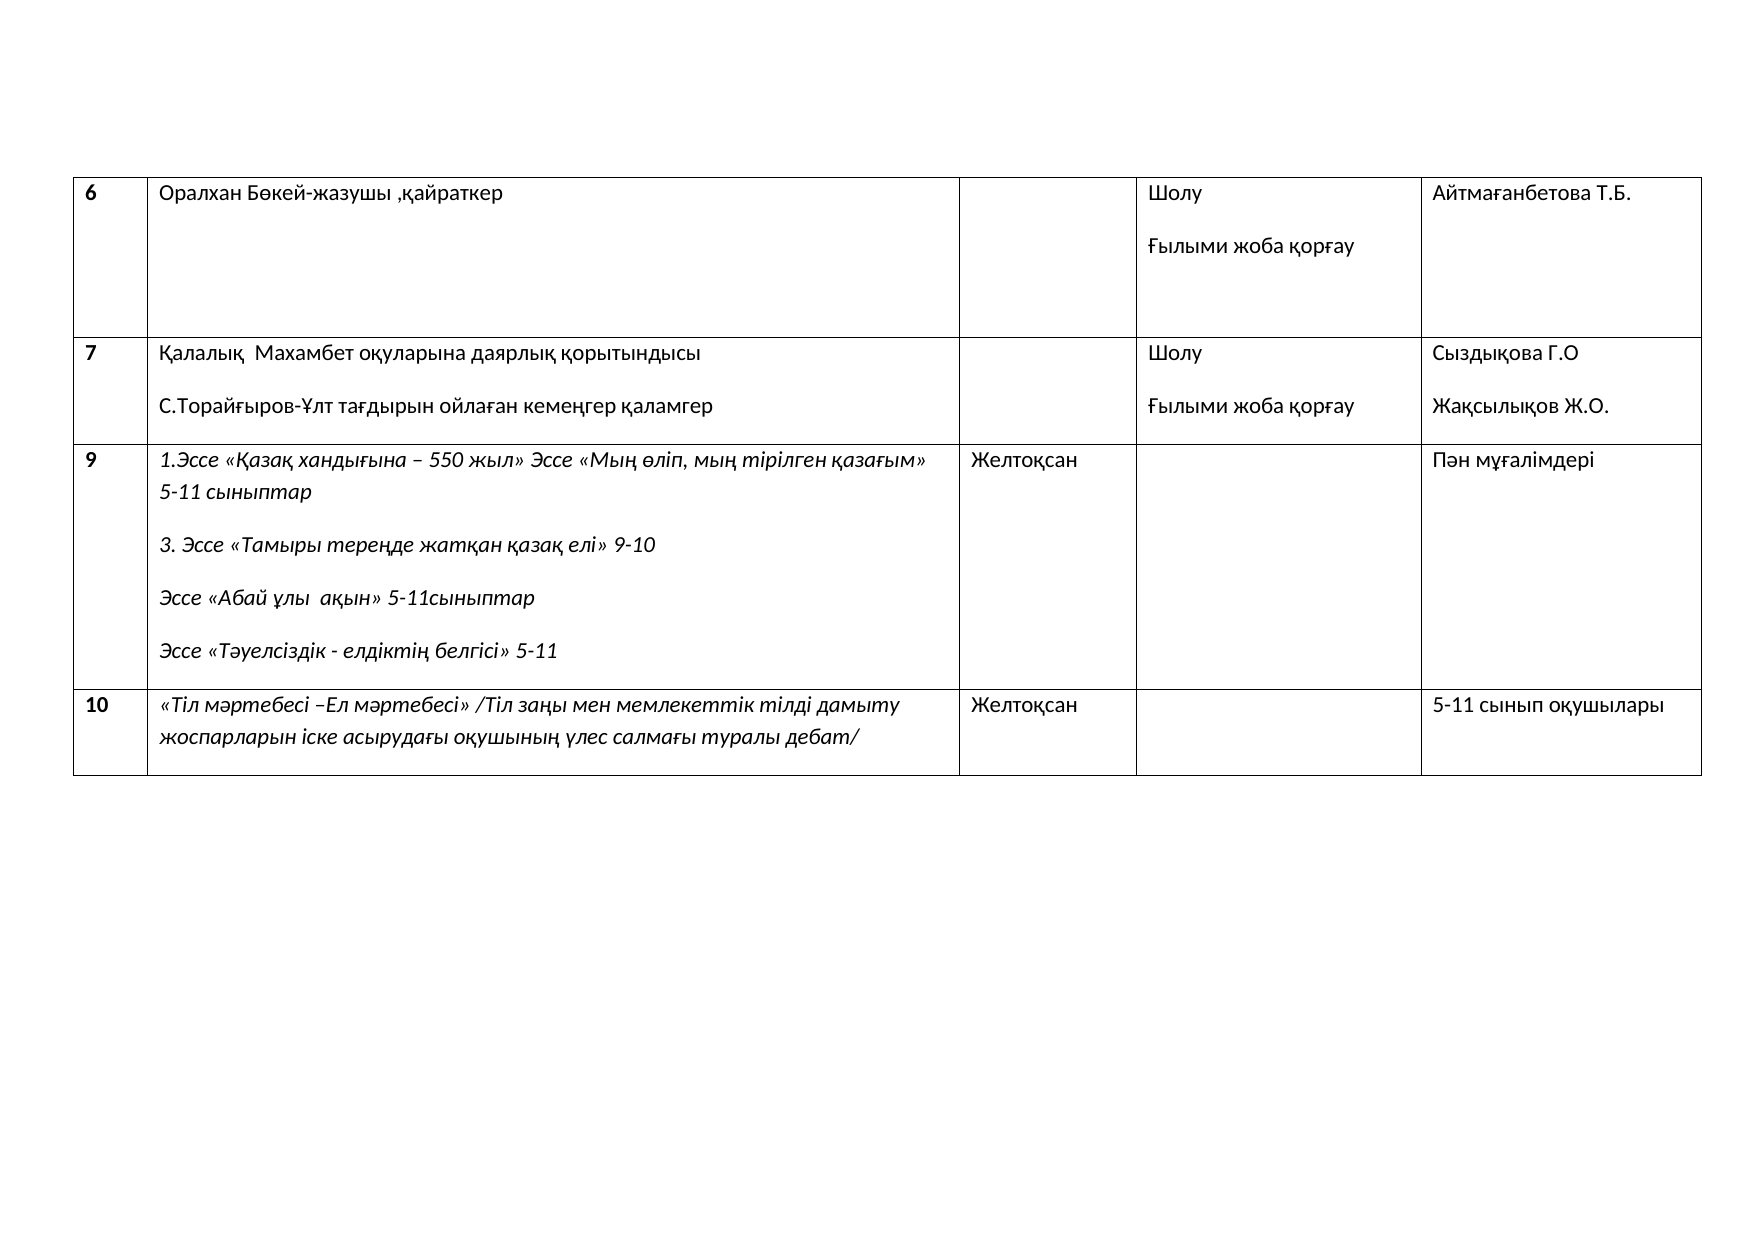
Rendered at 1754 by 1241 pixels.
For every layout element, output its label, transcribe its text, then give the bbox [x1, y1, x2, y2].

table_cell Шолу Ғылыми жоба қорғау [1137, 338, 1421, 444]
table_cell Пән мұғалімдері [1422, 445, 1701, 689]
table_cell Қалалық Махамбет оқуларына даярлық қорытындысы С.Торайғыров-Ұлт тағдырын ойлаған кемеңгер қаламгер [148, 338, 959, 444]
table_cell 9 [74, 445, 147, 689]
table_cell Желтоқсан [960, 690, 1136, 775]
table_cell 1.Эссе «Қазақ хандығына – 550 жыл» Эссе «Мың өліп, мың тірілген қазағым» 5-11 сыныптар 3. Эссе «Тамыры тереңде жатқан қазақ елі» 9-10 Эссе «Абай ұлы ақын» 5-11сыныптар Эссе «Тәуелсіздік - елдіктің белгісі» 5-11 [148, 445, 959, 689]
table_cell [960, 178, 1136, 337]
table_cell Сыздықова Г.О Жақсылықов Ж.О. [1422, 338, 1701, 444]
table_cell Оралхан Бөкей-жазушы ,қайраткер [148, 178, 959, 337]
table_cell 5-11 сынып оқушылары [1422, 690, 1701, 775]
table_cell «Тіл мәртебесі –Ел мәртебесі» /Тіл заңы мен мемлекеттік тілді дамыту жоспарларын іске асырудағы оқушының үлес салмағы туралы дебат/ [148, 690, 959, 775]
table_cell [960, 338, 1136, 444]
table_cell 7 [74, 338, 147, 444]
table_cell Шолу Ғылыми жоба қорғау [1137, 178, 1421, 337]
table_cell Айтмағанбетова Т.Б. [1422, 178, 1701, 337]
table_cell [1137, 445, 1421, 689]
table_cell [1137, 690, 1421, 775]
table_cell 6 [74, 178, 147, 337]
table_cell Желтоқсан [960, 445, 1136, 689]
table_cell 10 [74, 690, 147, 775]
